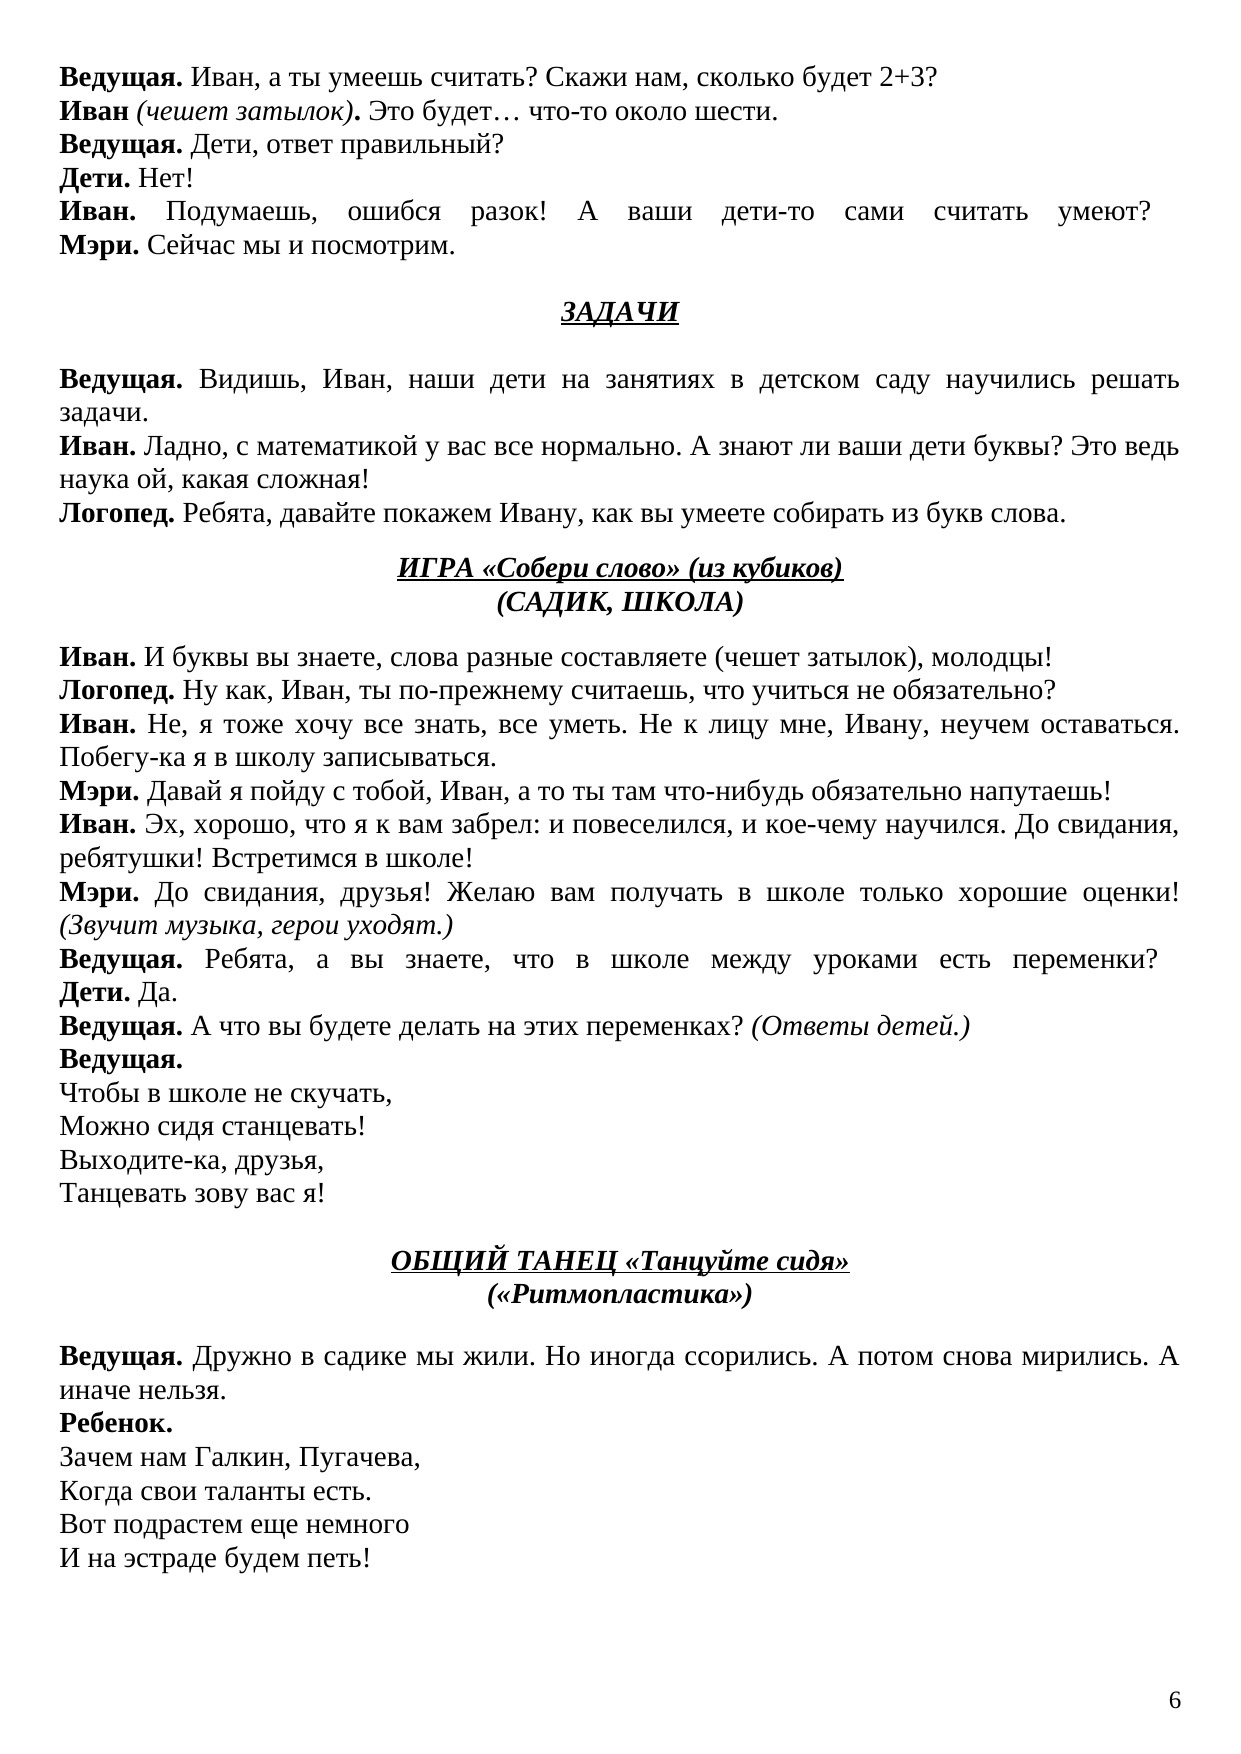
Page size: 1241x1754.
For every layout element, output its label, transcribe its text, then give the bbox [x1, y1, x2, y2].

text Вот подрастем еще немного [59, 1506, 1181, 1540]
list ОБЩИЙ ТАНЕЦ «Танцуйте сидя» [59, 1243, 1181, 1276]
list Ведущая. Видишь, Иван, наши дети на занятиях в детском саду научились решать задачи. Иван. Ладно, с математикой у вас все нормально. А знают ли ваши дети буквы? Это ведь наука ой, какая сложная! [59, 361, 1181, 495]
list Ведущая. А что вы будете делать на этих переменках? (Ответы детей.) [59, 1008, 1181, 1041]
list Мэри. Давай я пойду с тобой, Иван, а то ты там что-нибудь обязательно напутаешь! [59, 773, 1181, 807]
text Зачем нам Галкин, Пугачева, [59, 1439, 1181, 1473]
list Ведущая. [59, 1041, 1181, 1075]
list Ведущая. Дети, ответ правильный? [59, 126, 1181, 160]
text Мэри. До свидания, друзья! Желаю вам получать в школе только хорошие оценки! (Звучит музыка, герои уходят.) [59, 874, 1181, 941]
list Можно сидя станцевать! [59, 1108, 1181, 1142]
list Танцевать зову вас я! [59, 1176, 1181, 1209]
list (САДИК, ШКОЛА) [59, 584, 1181, 617]
list Иван. Эх, хорошо, что я к вам забрел: и повеселился, и кое-чему научился. До свидания, ребятушки! Встретимся в школе! [59, 807, 1181, 874]
list Иван. Не, я тоже хочу все знать, все уметь. Не к лицу мне, Ивану, неучем оставаться. Побегу-ка я в школу записываться. [59, 706, 1181, 773]
text Ведущая. Дружно в садике мы жили. Но иногда ссорились. А потом снова мирились. А иначе нельзя. [59, 1338, 1181, 1406]
list Логопед. Ну как, Иван, ты по-прежнему считаешь, что учиться не обязательно? [59, 672, 1181, 706]
list Чтобы в школе не скучать, [59, 1075, 1181, 1108]
list Ведущая. Ребята, а вы знаете, что в школе между уроками есть переменки? Дети. Да. [59, 941, 1181, 1008]
list Иван. Подумаешь, ошибся разок! А ваши дети-то сами считать умеют? Мэри. Сейчас мы и посмотрим. [59, 193, 1181, 260]
list Логопед. Ребята, давайте покажем Ивану, как вы умеете собирать из букв слова. [59, 495, 1181, 529]
text И на эстраде будем петь! [59, 1540, 1181, 1573]
list Иван. И буквы вы знаете, слова разные составляете (чешет затылок), молодцы! [59, 639, 1181, 672]
list ЗАДАЧИ [59, 294, 1181, 327]
list Ведущая. Иван, а ты умеешь считать? Скажи нам, сколько будет 2+3? [59, 59, 1181, 93]
list Дети. Нет! [59, 160, 1181, 193]
list Выходите-ка, друзья, [59, 1142, 1181, 1176]
list Иван (чешет затылок). Это будет… что-то около шести. [59, 93, 1181, 126]
text («Ритмопластика») [59, 1276, 1181, 1338]
list ИГРА «Собери слово» (из кубиков) [59, 550, 1181, 584]
text Когда свои таланты есть. [59, 1473, 1181, 1506]
text Ребенок. [59, 1406, 1181, 1439]
